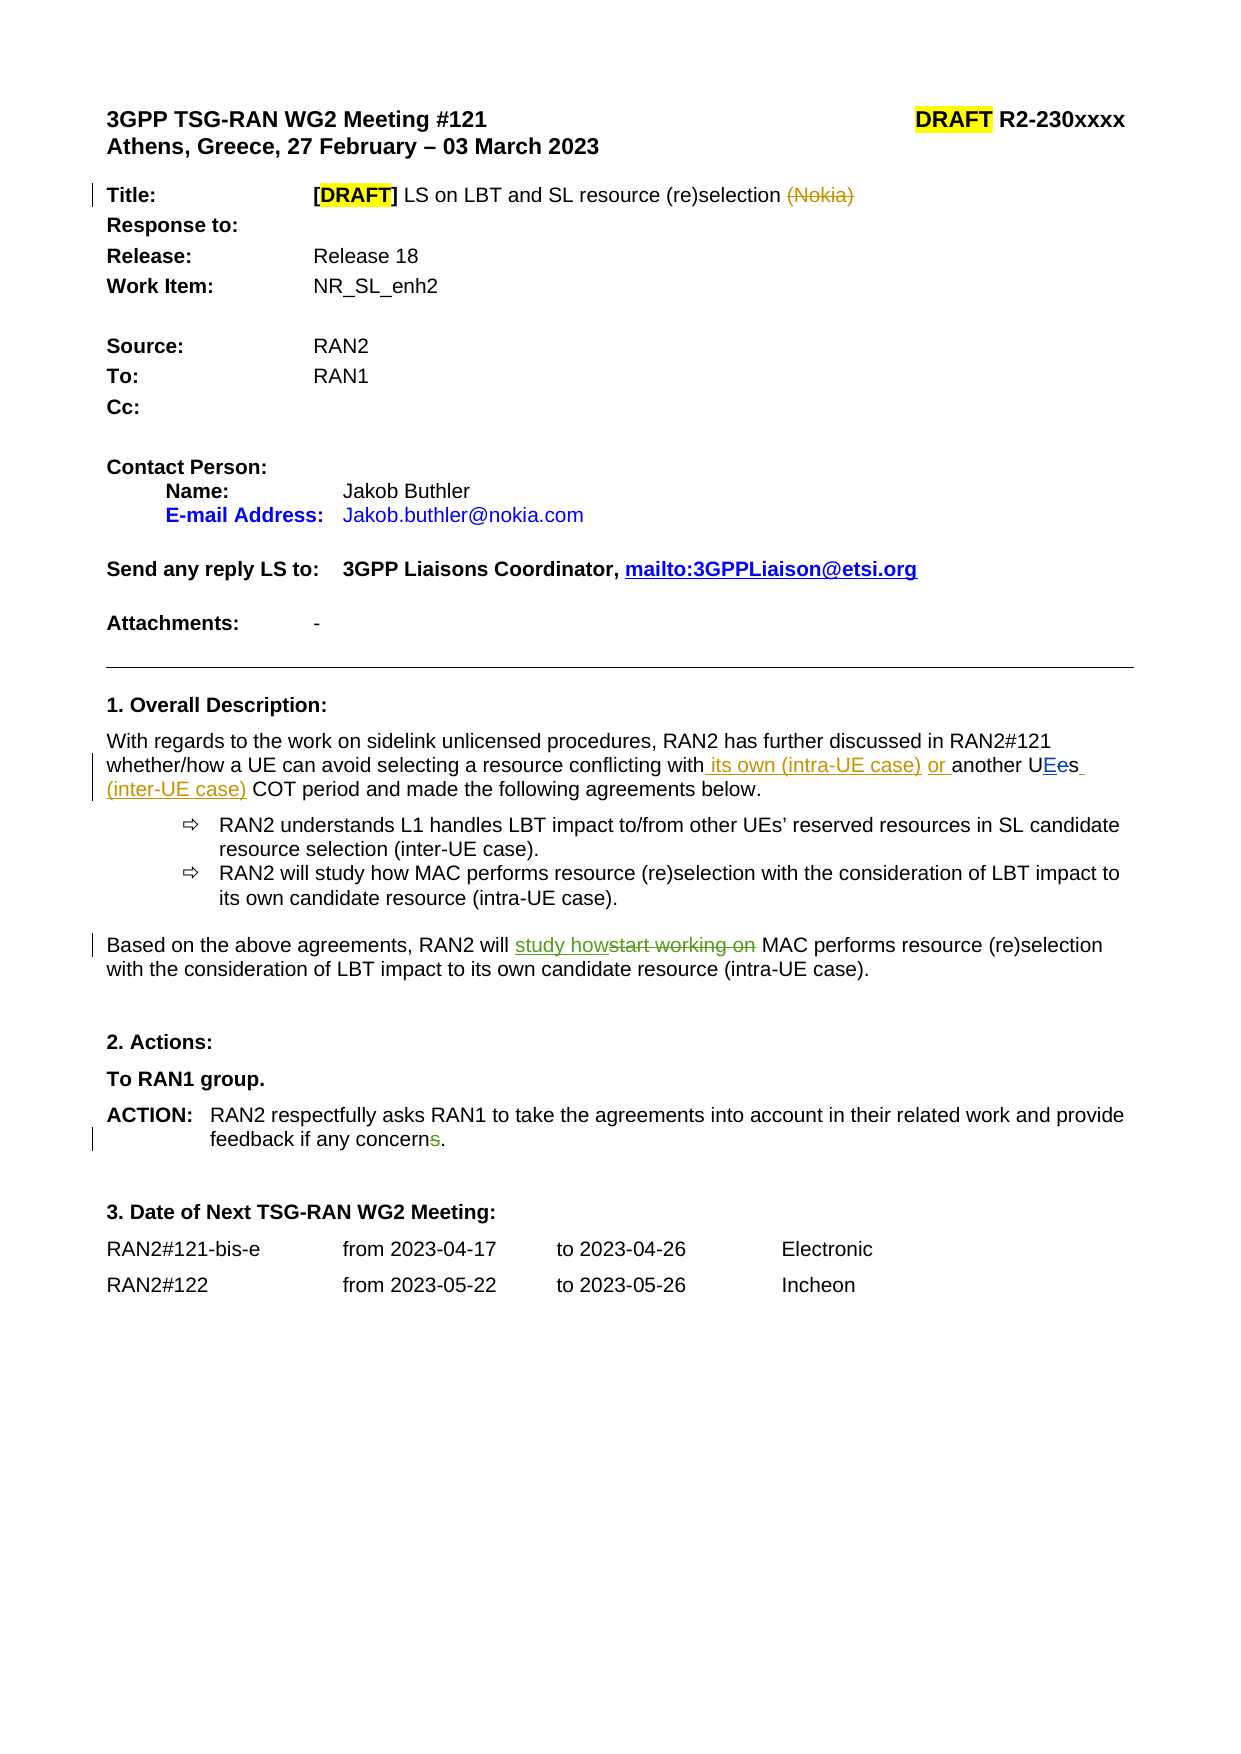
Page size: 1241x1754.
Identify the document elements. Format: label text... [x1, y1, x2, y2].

text Cc: [106, 394, 1134, 418]
subtitle Name: Jakob Buthler [165, 479, 1134, 503]
text Release: Release 18 [106, 243, 1134, 267]
text 3GPP TSG-RAN WG2 Meeting #121 DRAFT R2-230xxxx [993, 106, 1134, 133]
text Response to: [106, 213, 1134, 237]
text 3. Date of Next TSG-RAN WG2 Meeting: [106, 1200, 1134, 1224]
text 2. Actions: [106, 1030, 1134, 1054]
text 3GPP TSG-RAN WG2 Meeting #121 DRAFT R2-230xxxx [106, 106, 915, 133]
text Based on the above agreements, RAN2 will MAC performs resource (re)selection with the consideration of LBT impact to its own candidate resource (intra-UE case). [106, 933, 1134, 981]
text RAN2#121-bis-e from 2023-04-17 to 2023-04-26 Electronic [106, 1236, 1134, 1260]
text Source: RAN2 [106, 334, 1134, 358]
text To: RAN1 [106, 364, 1134, 388]
text To RAN1 group. [106, 1067, 1134, 1091]
subtitle E-mail Address: Jakob.buthler@nokia.com [165, 503, 1134, 527]
text With regards to the work on sidelink unlicensed procedures, RAN2 has further discussed in RAN2#121 whether/how a UE can avoid selecting a resource conflicting with another Us COT period and made the following agreements below. [106, 729, 1134, 801]
text Contact Person: [106, 455, 1134, 479]
text RAN2#122 from 2023-05-22 to 2023-05-26 Incheon [106, 1273, 1134, 1297]
list RAN2 will study how MAC performs resource (re)selection with the consideration of LBT impact to its own candidate resource (intra-UE case). [181, 861, 1134, 909]
text Title: [DRAFT] LS on LBT and SL resource (re)selection [391, 183, 1134, 207]
list RAN2 understands L1 handles LBT impact to/from other UEs’ reserved resources in SL candidate resource selection (inter-UE case). [181, 813, 1134, 861]
text ACTION: RAN2 respectfully asks RAN1 to take the agreements into account in their related work and provide feedback if any concern. [106, 1103, 1134, 1151]
text Title: [DRAFT] LS on LBT and SL resource (re)selection [106, 183, 320, 207]
text Attachments: - [106, 611, 1134, 635]
text Work Item: NR_SL_enh2 [106, 274, 1134, 298]
text 1. Overall Description: [106, 692, 1134, 716]
text Athens, Greece, 27 February – 03 March 2023 [106, 133, 1134, 159]
text Send any reply LS to: 3GPP Liaisons Coordinator, mailto:3GPPLiaison@etsi.org [106, 557, 1134, 581]
